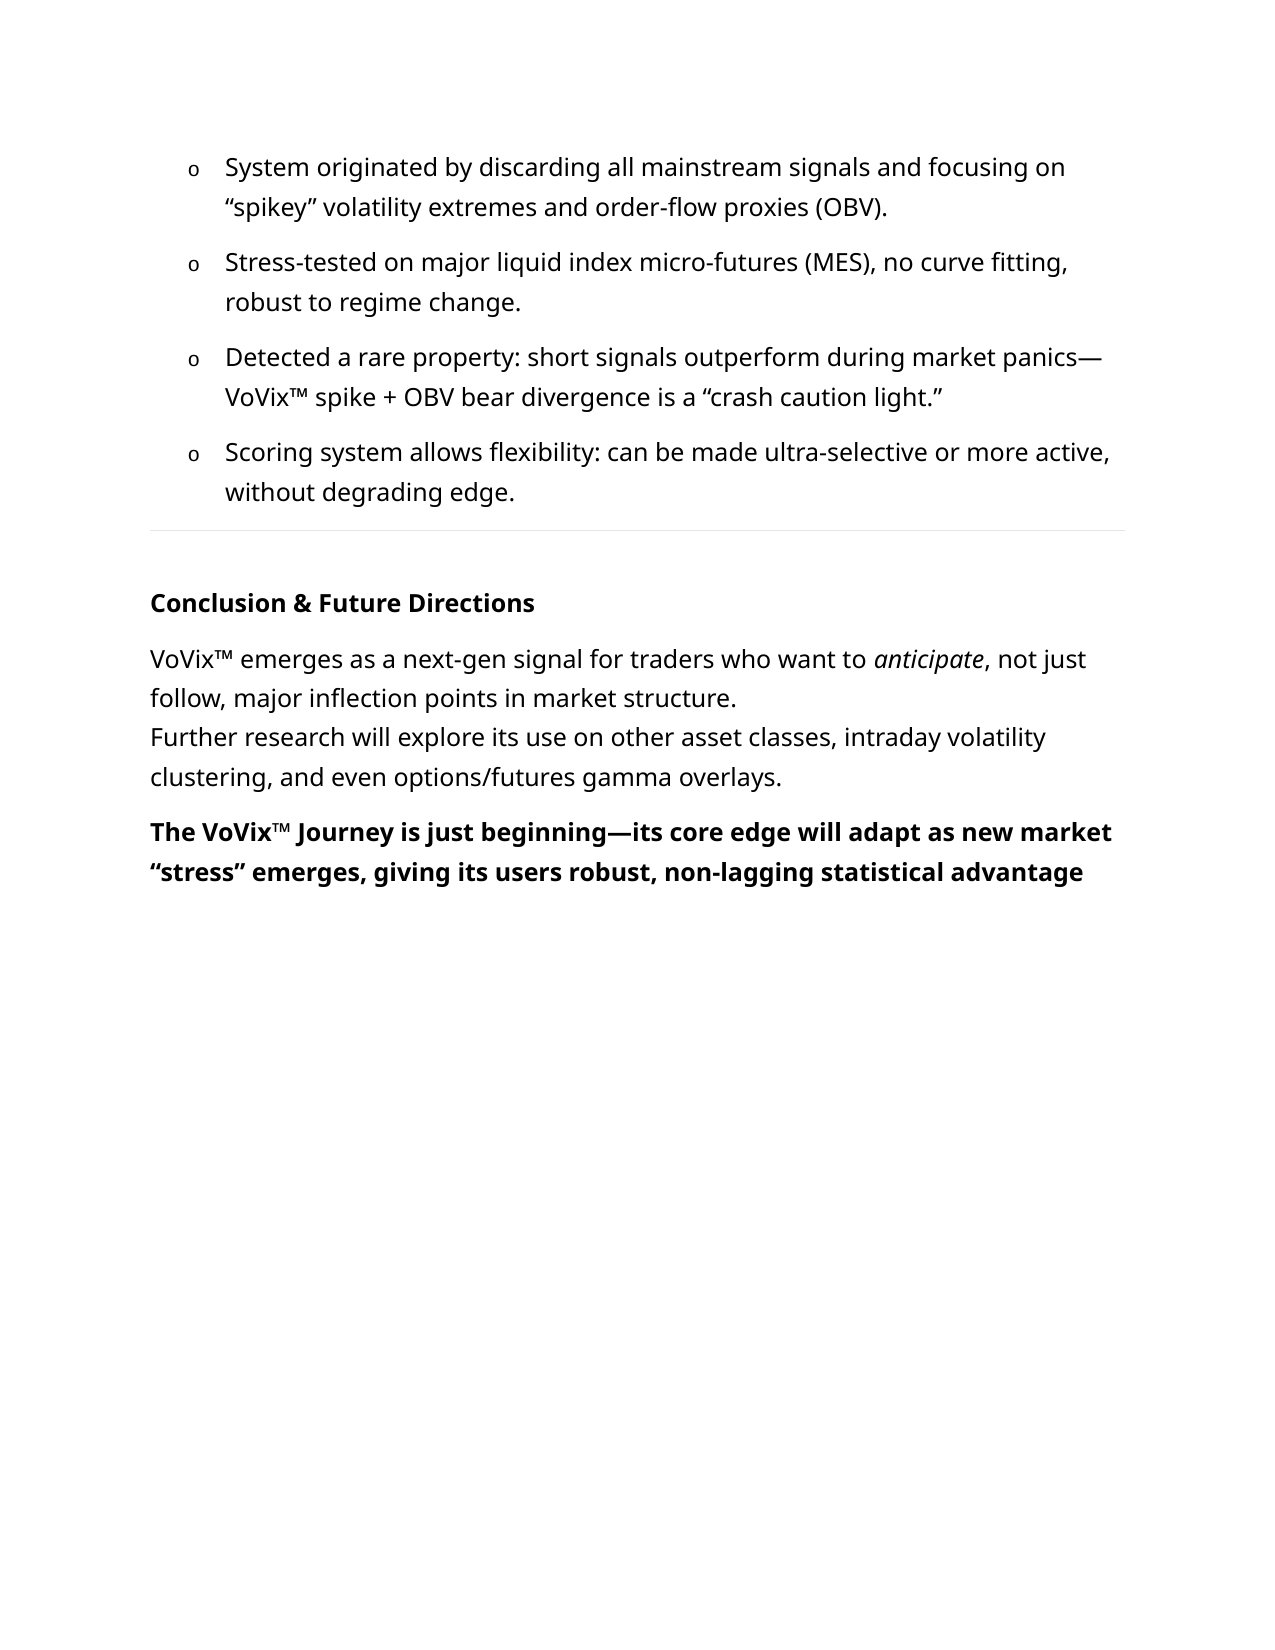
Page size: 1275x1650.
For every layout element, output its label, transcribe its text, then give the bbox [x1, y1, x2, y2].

list Scoring system allows flexibility: can be made ultra-selective or more active, without degrading edge. [187, 435, 1125, 508]
text Conclusion & Future Directions [150, 586, 1125, 620]
list Stress-tested on major liquid index micro-futures (MES), no curve fitting, robust to regime change. [187, 245, 1125, 318]
text VoVix™ emerges as a next-gen signal for traders who want to anticipate, not just follow, major inflection points in market structure. Further research will explore its use on other asset classes, intraday volatility clustering, and even options/futures gamma overlays. [150, 642, 1125, 793]
list Detected a rare property: short signals outperform during market panics—VoVix™ spike + OBV bear divergence is a “crash caution light.” [187, 340, 1125, 413]
text The VoVix™ Journey is just beginning—its core edge will adapt as new market “stress” emerges, giving its users robust, non-lagging statistical advantage [150, 815, 1125, 888]
list System originated by discarding all mainstream signals and focusing on “spikey” volatility extremes and order-flow proxies (OBV). [187, 150, 1125, 223]
